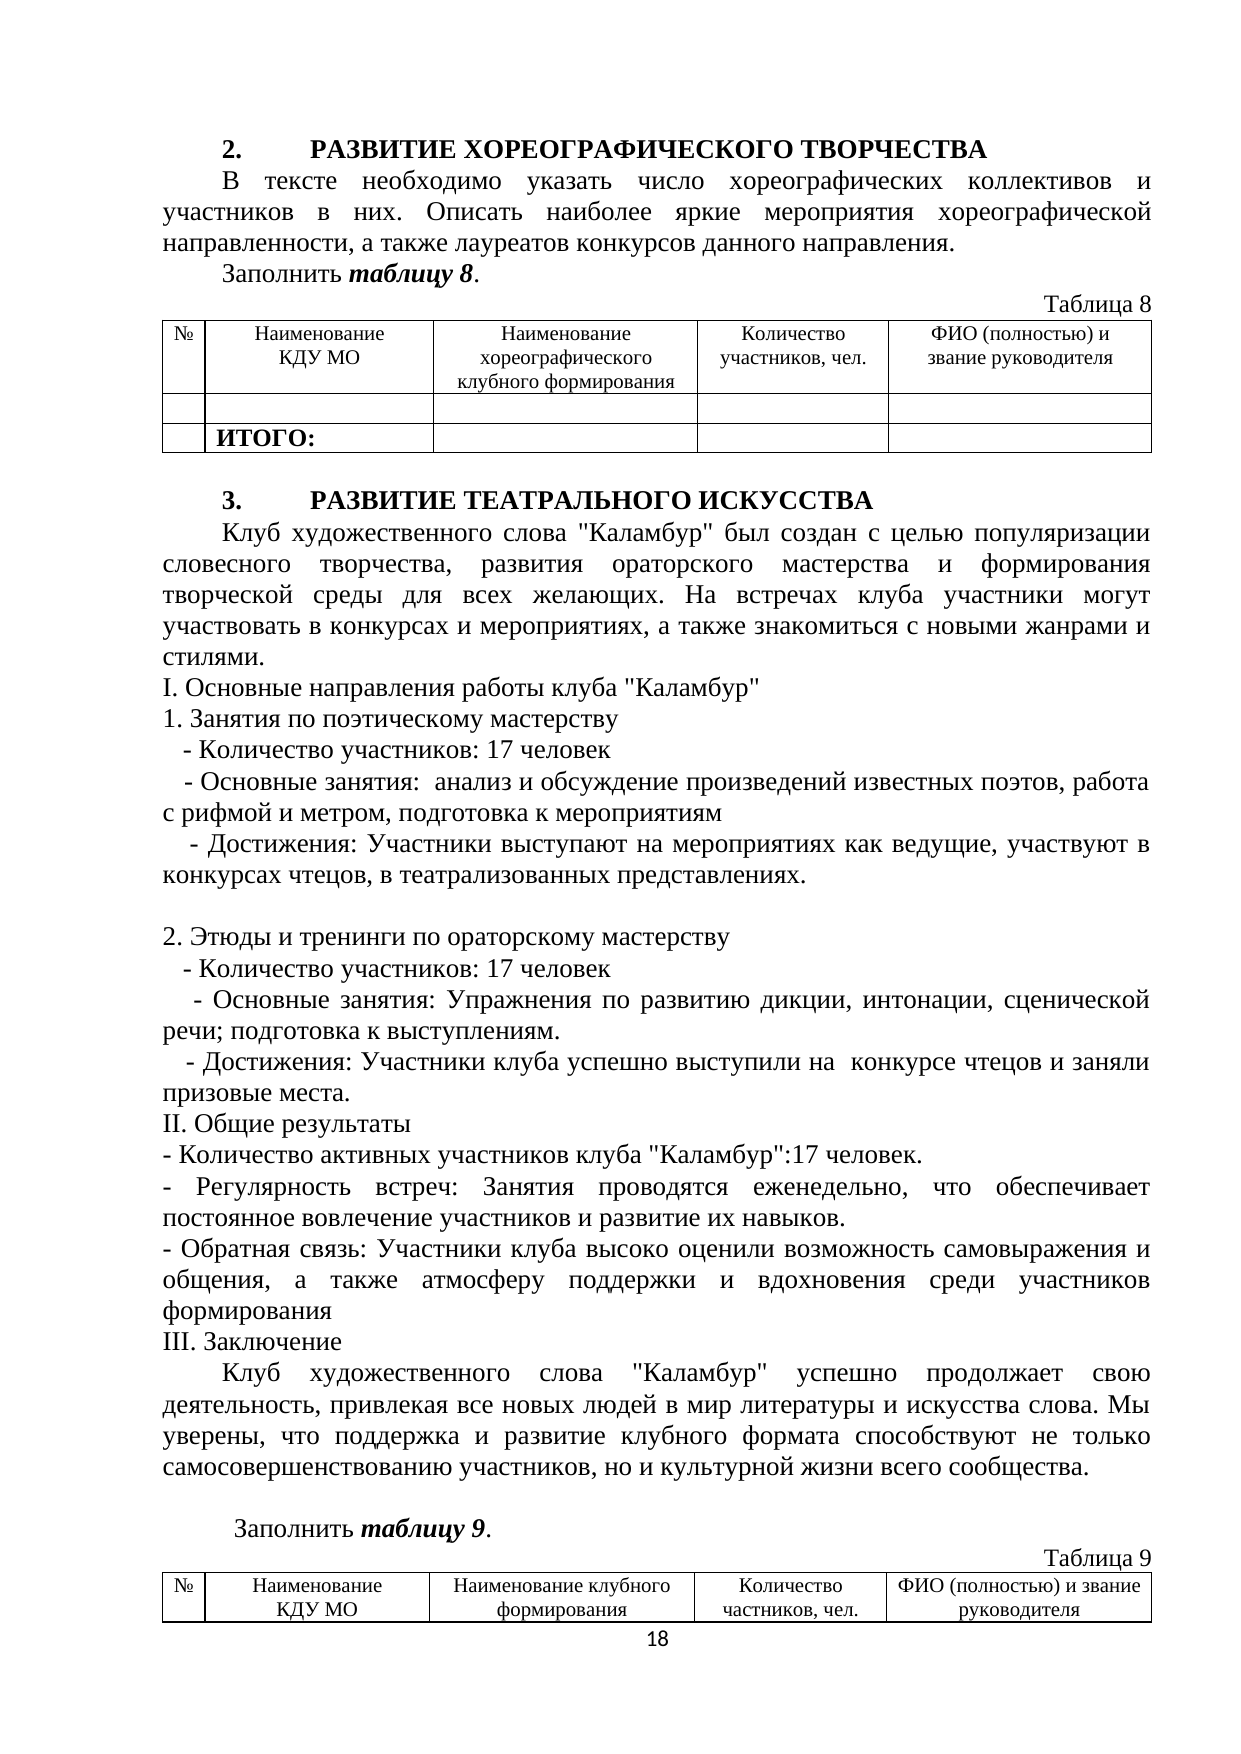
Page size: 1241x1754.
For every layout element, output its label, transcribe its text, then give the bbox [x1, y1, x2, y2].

text В тексте необходимо указать число хореографических коллективов и участников в них. Описать наиболее яркие мероприятия хореографической направленности, а также лауреатов конкурсов данного направления. [162, 164, 1152, 257]
list Таблица 8 [162, 289, 1152, 317]
table_header ФИО (полностью) и звание руководителя [889, 321, 1151, 393]
text - Достижения: Участники выступают на мероприятиях как ведущие, участвуют в конкурсах чтецов, в театрализованных представлениях. [162, 827, 1152, 889]
table_header № [163, 321, 204, 393]
text - Обратная связь: Участники клуба высоко оценили возможность самовыражения и общения, а также атмосферу поддержки и вдохновения среди участников формирования [162, 1232, 1152, 1325]
text 2. Этюды и тренинги по ораторскому мастерству [162, 921, 1152, 952]
text - Количество активных участников клуба "Каламбур":17 человек. [162, 1138, 1152, 1170]
table_cell [889, 424, 1151, 452]
table_cell [434, 424, 697, 452]
table_header Наименование КДУ МО [206, 1573, 429, 1621]
table_cell [206, 394, 433, 422]
table_cell [434, 394, 697, 422]
text - Регулярность встреч: Занятия проводятся еженедельно, что обеспечивает постоянное вовлечение участников и развитие их навыков. [162, 1170, 1152, 1232]
table_cell [163, 394, 204, 422]
table_cell [163, 424, 204, 452]
table_cell ИТОГО: [206, 424, 433, 452]
table_header Количество участников, чел. [698, 321, 888, 393]
table_header № [163, 1573, 204, 1621]
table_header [430, 1573, 694, 1621]
text III. Заключение [162, 1325, 1152, 1357]
table_cell [889, 394, 1151, 422]
table_cell [698, 424, 888, 452]
text - Достижения: Участники клуба успешно выступили на конкурсе чтецов и заняли призовые места. [162, 1045, 1152, 1107]
text I. Основные направления работы клуба "Каламбур" [162, 671, 1152, 702]
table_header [695, 1573, 886, 1621]
text - Основные занятия: анализ и обсуждение произведений известных поэтов, работа с рифмой и метром, подготовка к мероприятиям [162, 765, 1152, 827]
text II. Общие результаты [162, 1107, 1152, 1138]
table_header Наименование КДУ МО [206, 321, 433, 393]
table_header Наименование хореографического клубного формирования [434, 321, 697, 393]
text - Основные занятия: Упражнения по развитию дикции, интонации, сценической речи; подготовка к выступлениям. [162, 983, 1152, 1045]
text Заполнить таблицу 9. [162, 1512, 1152, 1543]
text Клуб художественного слова "Каламбур" был создан с целью популяризации словесного творчества, развития ораторского мастерства и формирования творческой среды для всех желающих. На встречах клуба участники могут участвовать в конкурсах и мероприятиях, а также знакомиться с новыми жанрами и стилями. [162, 516, 1152, 671]
text - Количество участников: 17 человек [162, 952, 1152, 983]
text 1. Занятия по поэтическому мастерству [162, 702, 1152, 734]
table_cell [698, 394, 888, 422]
list РАЗВИТИЕ ТЕАТРАЛЬНОГО ИСКУССТВА [162, 484, 1152, 516]
text - Количество участников: 17 человек [162, 734, 1152, 765]
text Заполнить таблицу 8. [162, 257, 1152, 289]
list Таблица 9 [162, 1543, 1152, 1572]
text Клуб художественного слова "Каламбур" успешно продолжает свою деятельность, привлекая все новых людей в мир литературы и искусства слова. Мы уверены, что поддержка и развитие клубного формата способствуют не только самосовершенствованию участников, но и культурной жизни всего сообщества. [162, 1357, 1152, 1481]
list РАЗВИТИЕ ХОРЕОГРАФИЧЕСКОГО ТВОРЧЕСТВА [162, 133, 1152, 164]
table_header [887, 1573, 1151, 1621]
